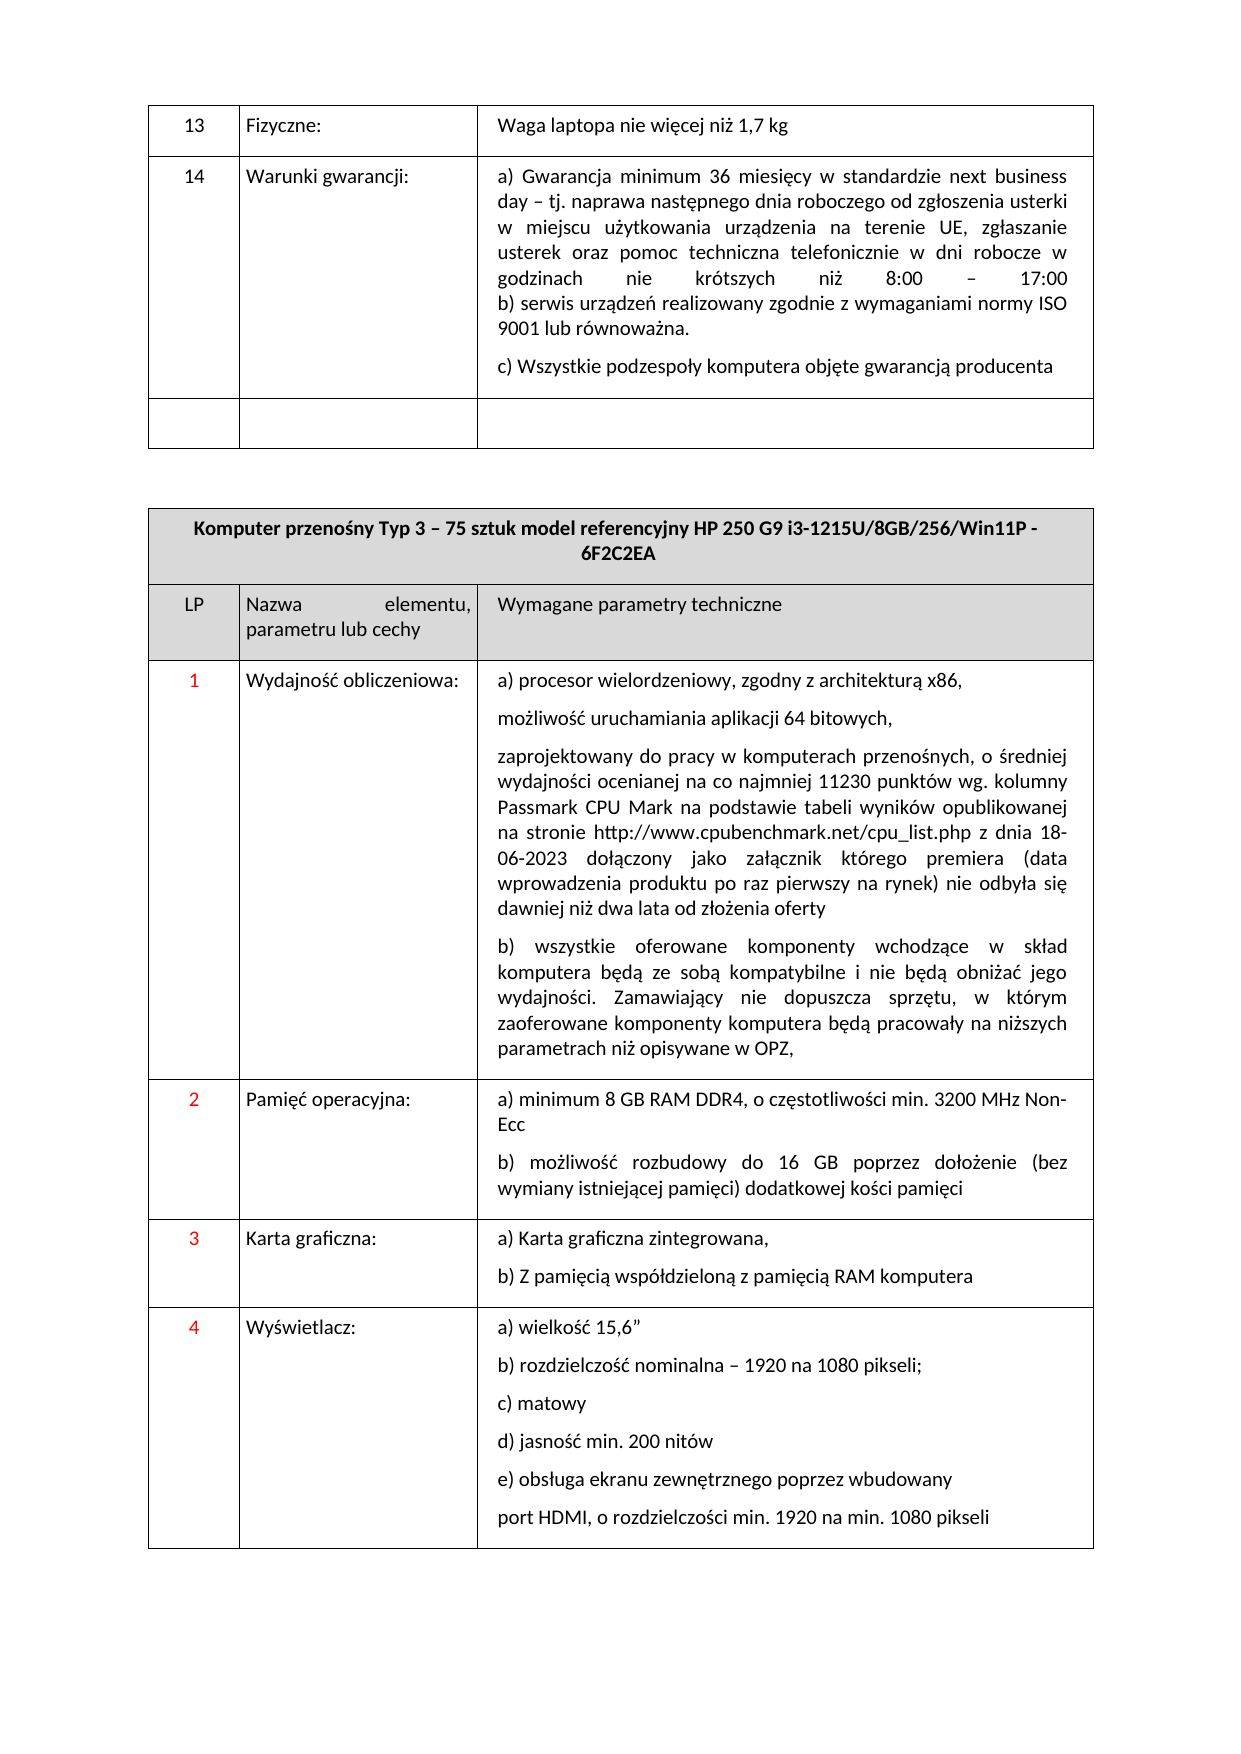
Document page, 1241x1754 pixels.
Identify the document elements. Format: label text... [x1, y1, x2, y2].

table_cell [478, 1308, 1093, 1548]
table_cell 1 [149, 661, 239, 1079]
table_cell 4 [149, 1308, 239, 1548]
table_cell Wydajność obliczeniowa: [240, 661, 477, 1079]
table_cell [149, 399, 239, 448]
table_cell Karta graficzna: [240, 1220, 477, 1307]
table_cell a) procesor wielordzeniowy, zgodny z architekturą x86, możliwość uruchamiania aplikacji 64 bitowych, zaprojektowany do pracy w komputerach przenośnych, o średniej wydajności ocenianej na co najmniej 11230 punktów wg. kolumny Passmark CPU Mark na podstawie tabeli wyników opublikowanej na stronie http://www.cpubenchmark.net/cpu_list.php z dnia 18-06-2023 dołączony jako załącznik którego premiera (data wprowadzenia produktu po raz pierwszy na rynek) nie odbyła się dawniej niż dwa lata od złożenia oferty b) wszystkie oferowane komponenty wchodzące w skład komputera będą ze sobą kompatybilne i nie będą obniżać jego wydajności. Zamawiający nie dopuszcza sprzętu, w którym zaoferowane komponenty komputera będą pracowały na niższych parametrach niż opisywane w OPZ, [478, 661, 1093, 1079]
table_cell Waga laptopa nie więcej niż 1,7 kg [478, 106, 1093, 156]
table_cell 2 [149, 1080, 239, 1218]
table_cell a) Gwarancja minimum 36 miesięcy w standardzie next business day – tj. naprawa następnego dnia roboczego od zgłoszenia usterki w miejscu użytkowania urządzenia na terenie UE, zgłaszanie usterek oraz pomoc techniczna telefonicznie w dni robocze w godzinach nie krótszych niż 8:00 – 17:00 b) serwis urządzeń realizowany zgodnie z wymaganiami normy ISO 9001 lub równoważna. c) Wszystkie podzespoły komputera objęte gwarancją producenta [478, 157, 1093, 397]
table_cell Wymagane parametry techniczne [478, 585, 1093, 660]
table_cell [478, 399, 1093, 448]
table_cell a) Karta graficzna zintegrowana, b) Z pamięcią współdzieloną z pamięcią RAM komputera [478, 1220, 1093, 1307]
table_header Komputer przenośny Typ 3 – 75 sztuk model referencyjny HP 250 G9 i3-1215U/8GB/256/Win11P - 6F2C2EA [149, 509, 1093, 584]
table_cell 3 [149, 1220, 239, 1307]
table_cell Wyświetlacz: [240, 1308, 477, 1548]
table_cell Warunki gwarancji: [240, 157, 477, 397]
table_cell Pamięć operacyjna: [240, 1080, 477, 1218]
table_cell 14 [149, 157, 239, 397]
table_cell Fizyczne: [240, 106, 477, 156]
table_cell 13 [149, 106, 239, 156]
table_cell a) minimum 8 GB RAM DDR4, o częstotliwości min. 3200 MHz Non-Ecc b) możliwość rozbudowy do 16 GB poprzez dołożenie (bez wymiany istniejącej pamięci) dodatkowej kości pamięci [478, 1080, 1093, 1218]
table_cell Nazwa elementu, parametru lub cechy [240, 585, 477, 660]
table_cell [240, 399, 477, 448]
table_cell LP [149, 585, 239, 660]
